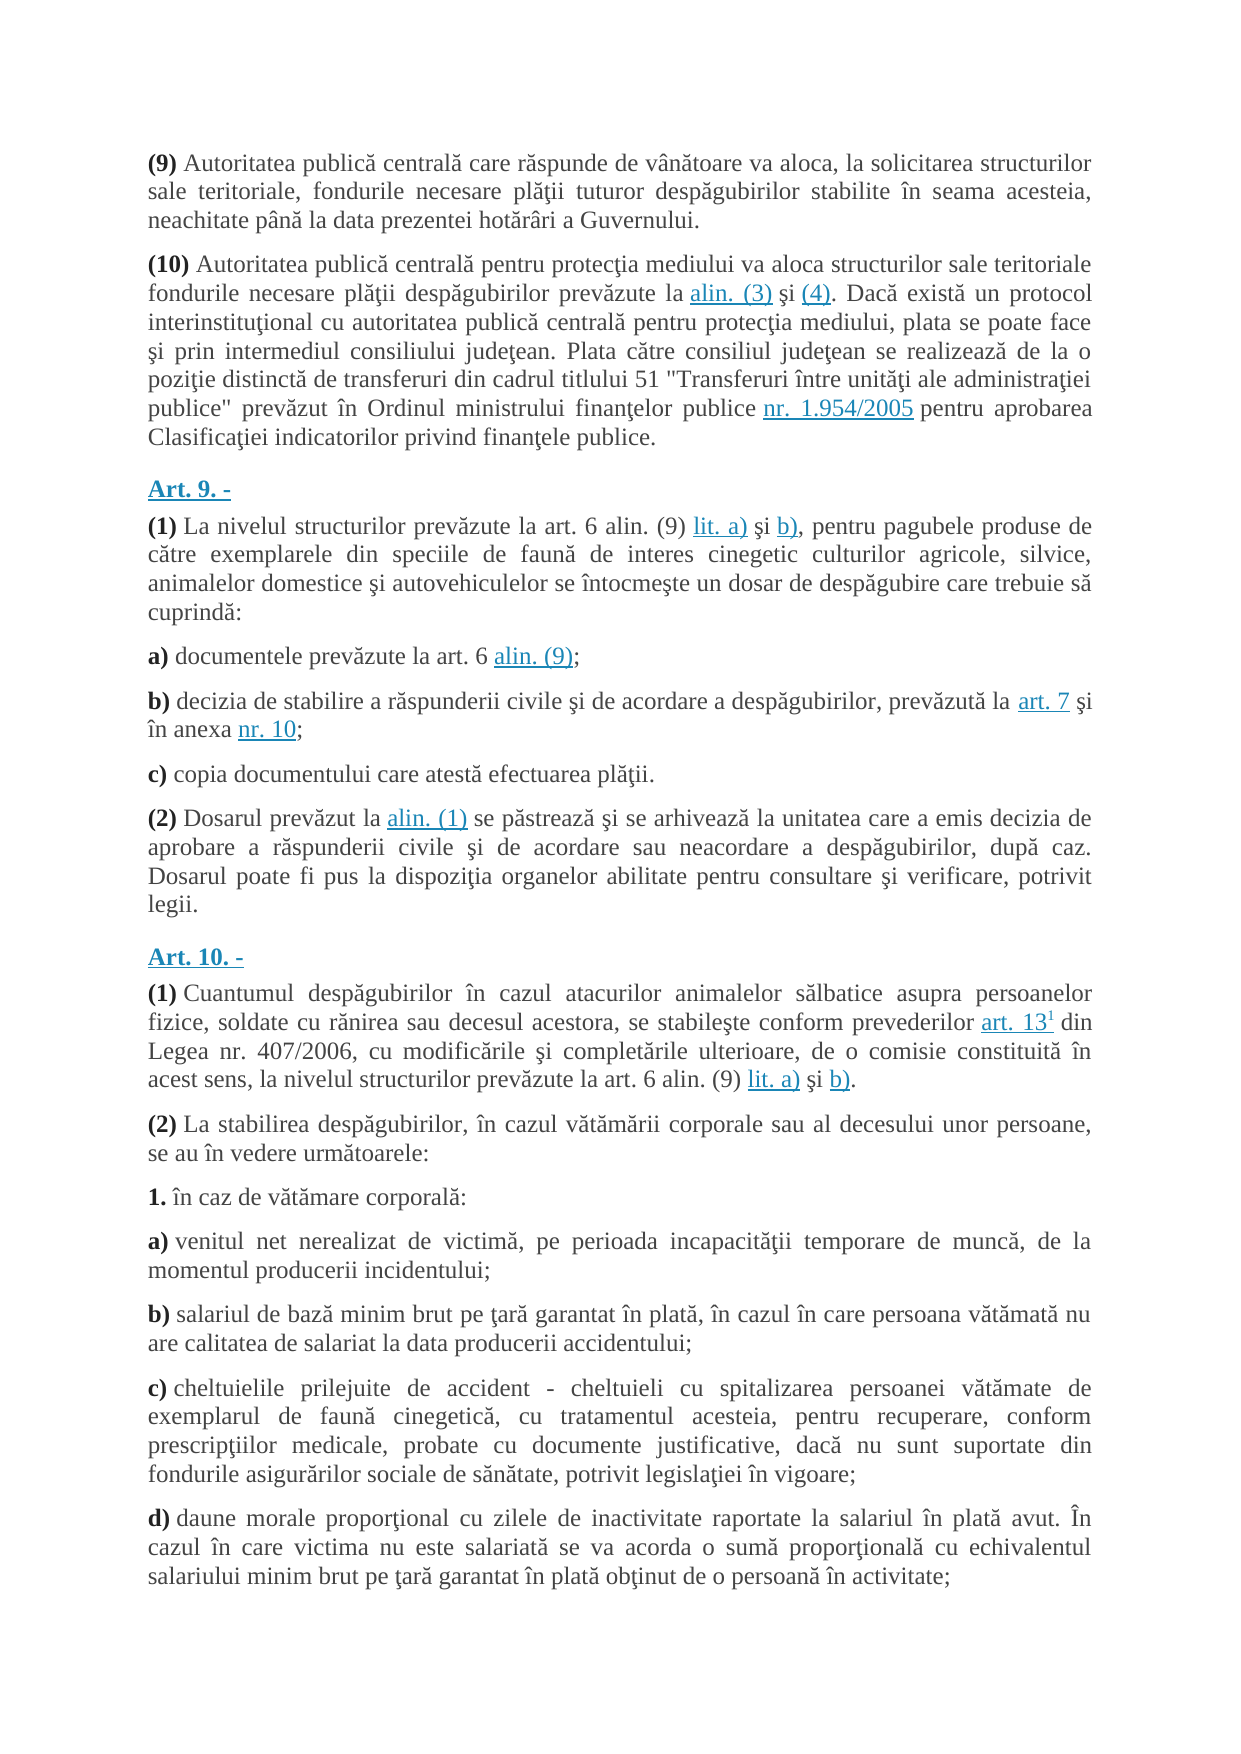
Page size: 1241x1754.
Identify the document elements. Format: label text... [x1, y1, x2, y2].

text a) venitul net nerealizat de victimă, pe perioada incapacităţii temporare de muncă, de la momentul producerii incidentului; [148, 1226, 1093, 1284]
text Art. 9. - [148, 474, 1093, 503]
text b) decizia de stabilire a răspunderii civile şi de acordare a despăgubirilor, prevăzută la art. 7 şi în anexa nr. 10; [148, 686, 1093, 743]
text (10) Autoritatea publică centrală pentru protecţia mediului va aloca structurilor sale teritoriale fondurile necesare plăţii despăgubirilor prevăzute la alin. (3) şi (4). Dacă există un protocol interinstituţional cu autoritatea publică centrală pentru protecţia mediului, plata se poate face şi prin intermediul consiliului judeţean. Plata către consiliul judeţean se realizează de la o poziţie distinctă de transferuri din cadrul titlului 51 "Transferuri între unităţi ale administraţiei publice" prevăzut în Ordinul ministrului finanţelor publice nr. 1.954/2005 pentru aprobarea Clasificaţiei indicatorilor privind finanţele publice. [148, 249, 1093, 451]
text (2) Dosarul prevăzut la alin. (1) se păstrează şi se arhivează la unitatea care a emis decizia de aprobare a răspunderii civile şi de acordare sau neacordare a despăgubirilor, după caz. Dosarul poate fi pus la dispoziţia organelor abilitate pentru consultare şi verificare, potrivit legii. [148, 803, 1093, 918]
text (9) Autoritatea publică centrală care răspunde de vânătoare va aloca, la solicitarea structurilor sale teritoriale, fondurile necesare plăţii tuturor despăgubirilor stabilite în seama acesteia, neachitate până la data prezentei hotărâri a Guvernului. [148, 148, 1093, 234]
text a) documentele prevăzute la art. 6 alin. (9); [148, 641, 1093, 670]
text d) daune morale proporţional cu zilele de inactivitate raportate la salariul în plată avut. În cazul în care victima nu este salariată se va acorda o sumă proporţională cu echivalentul salariului minim brut pe ţară garantat în plată obţinut de o persoană în activitate; [148, 1503, 1093, 1589]
text b) salariul de bază minim brut pe ţară garantat în plată, în cazul în care persoana vătămată nu are calitatea de salariat la data producerii accidentului; [148, 1299, 1093, 1357]
text (1) Cuantumul despăgubirilor în cazul atacurilor animalelor sălbatice asupra persoanelor fizice, soldate cu rănirea sau decesul acestora, se stabileşte conform prevederilor art. 131 din Legea nr. 407/2006, cu modificările şi completările ulterioare, de o comisie constituită în acest sens, la nivelul structurilor prevăzute la art. 6 alin. (9) lit. a) şi b). [148, 978, 1093, 1093]
text (2) La stabilirea despăgubirilor, în cazul vătămării corporale sau al decesului unor persoane, se au în vedere următoarele: [148, 1109, 1093, 1166]
text c) cheltuielile prilejuite de accident - cheltuieli cu spitalizarea persoanei vătămate de exemplarul de faună cinegetică, cu tratamentul acesteia, pentru recuperare, conform prescripţiilor medicale, probate cu documente justificative, dacă nu sunt suportate din fondurile asigurărilor sociale de sănătate, potrivit legislaţiei în vigoare; [148, 1373, 1093, 1488]
text (1) La nivelul structurilor prevăzute la art. 6 alin. (9) lit. a) şi b), pentru pagubele produse de către exemplarele din speciile de faună de interes cinegetic culturilor agricole, silvice, animalelor domestice şi autovehiculelor se întocmeşte un dosar de despăgubire care trebuie să cuprindă: [148, 511, 1093, 626]
text Art. 10. - [148, 942, 1093, 970]
text 1. în caz de vătămare corporală: [148, 1182, 1093, 1211]
text c) copia documentului care atestă efectuarea plăţii. [148, 759, 1093, 788]
